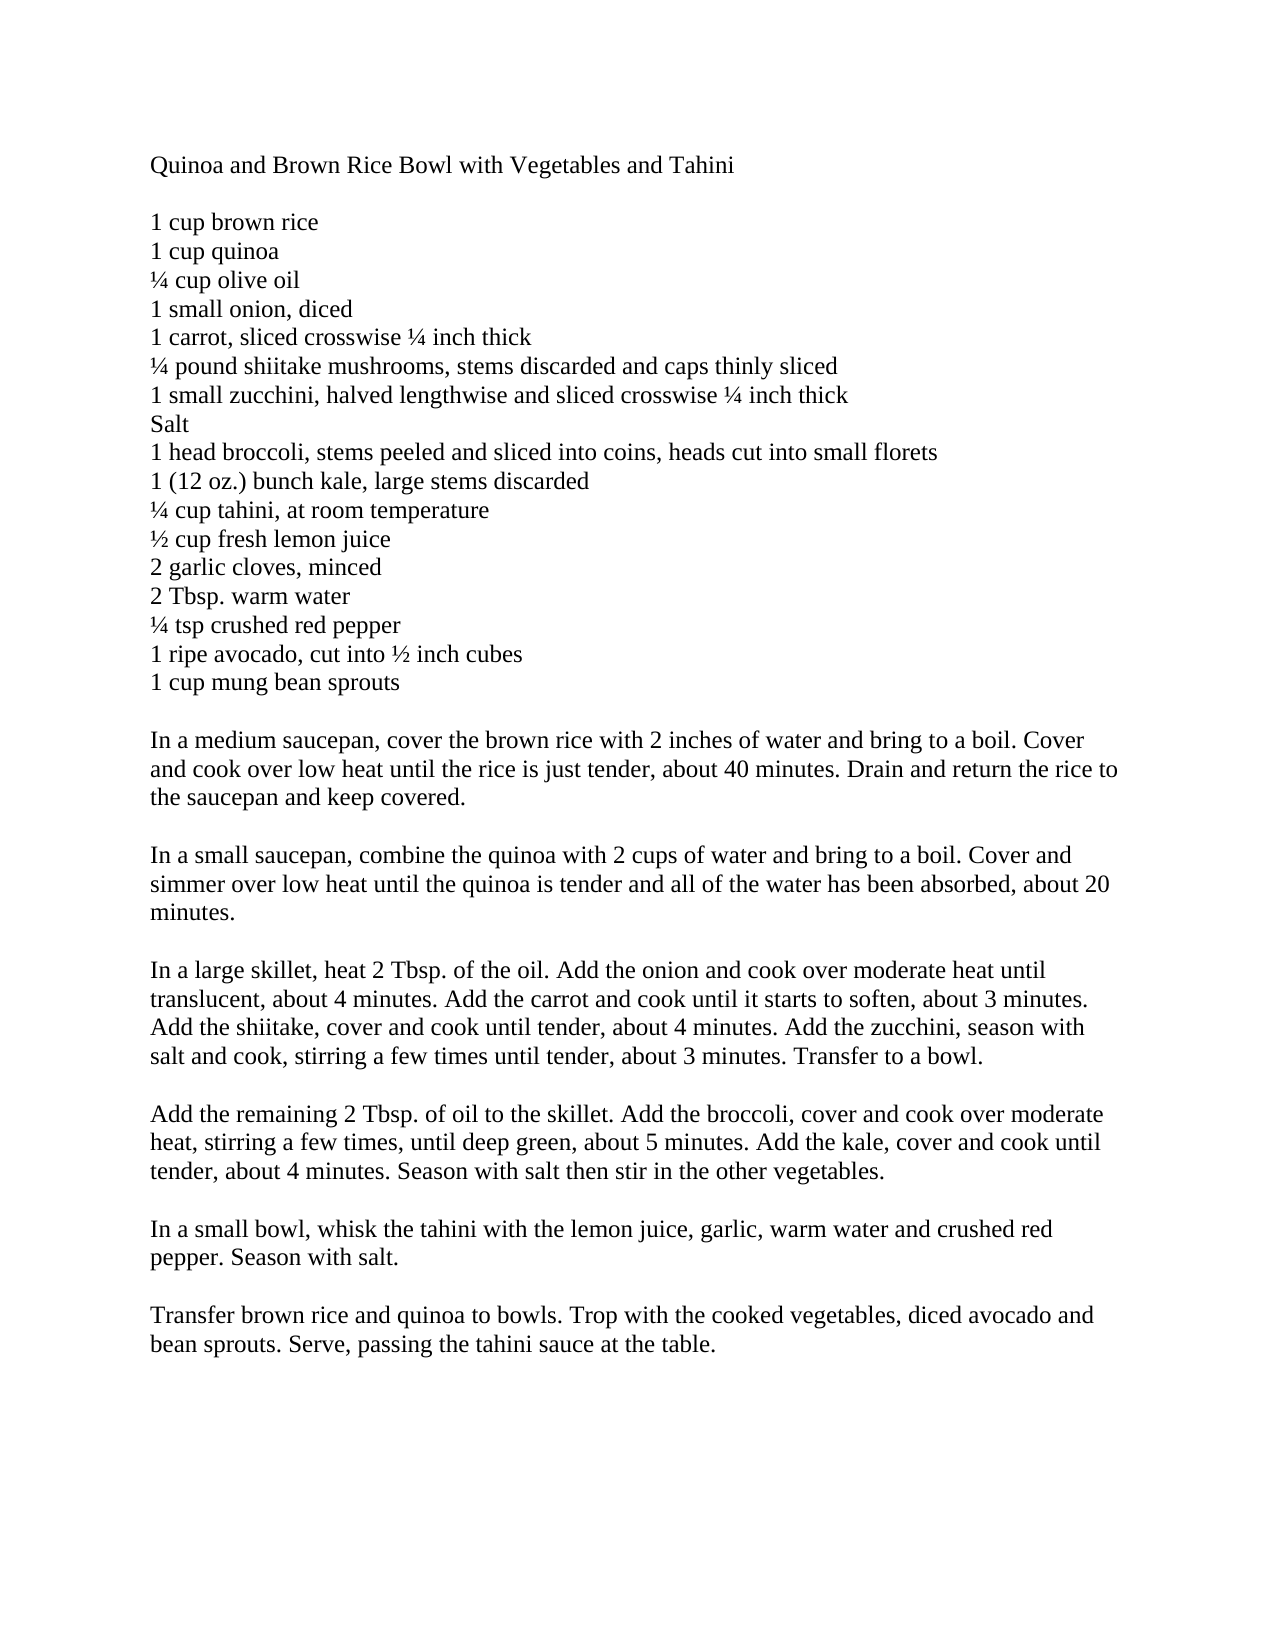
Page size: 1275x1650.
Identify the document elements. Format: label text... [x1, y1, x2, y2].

text 2 Tbsp. warm water [150, 581, 1125, 610]
text Transfer brown rice and quinoa to bowls. Trop with the cooked vegetables, diced avocado and bean sprouts. Serve, passing the tahini sauce at the table. [150, 1300, 1125, 1357]
text 1 carrot, sliced crosswise ¼ inch thick [150, 322, 1125, 351]
text 1 cup mung bean sprouts [150, 667, 1125, 696]
text In a small saucepan, combine the quinoa with 2 cups of water and bring to a boil. Cover and simmer over low heat until the quinoa is tender and all of the water has been absorbed, about 20 minutes. [150, 840, 1125, 926]
text In a small bowl, whisk the tahini with the lemon juice, garlic, warm water and crushed red pepper. Season with salt. [150, 1214, 1125, 1271]
text ½ cup fresh lemon juice [150, 524, 1125, 552]
text ¼ tsp crushed red pepper [150, 610, 1125, 639]
text Salt [150, 409, 1125, 437]
text Add the remaining 2 Tbsp. of oil to the skillet. Add the broccoli, cover and cook over moderate heat, stirring a few times, until deep green, about 5 minutes. Add the kale, cover and cook until tender, about 4 minutes. Season with salt then stir in the other vegetables. [150, 1099, 1125, 1185]
text 1 cup brown rice [150, 207, 1125, 236]
text 1 cup quinoa [150, 236, 1125, 265]
text ¼ pound shiitake mushrooms, stems discarded and caps thinly sliced [150, 351, 1125, 380]
text 1 head broccoli, stems peeled and sliced into coins, heads cut into small florets [150, 437, 1125, 466]
text 1 (12 oz.) bunch kale, large stems discarded [150, 466, 1125, 495]
text 1 small onion, diced [150, 294, 1125, 322]
text In a large skillet, heat 2 Tbsp. of the oil. Add the onion and cook over moderate heat until translucent, about 4 minutes. Add the carrot and cook until it starts to soften, about 3 minutes. Add the shiitake, cover and cook until tender, about 4 minutes. Add the zucchini, season with salt and cook, stirring a few times until tender, about 3 minutes. Transfer to a bowl. [150, 955, 1125, 1070]
text Quinoa and Brown Rice Bowl with Vegetables and Tahini [150, 150, 1125, 179]
text 2 garlic cloves, minced [150, 552, 1125, 581]
text 1 small zucchini, halved lengthwise and sliced crosswise ¼ inch thick [150, 380, 1125, 409]
text ¼ cup olive oil [150, 265, 1125, 294]
text 1 ripe avocado, cut into ½ inch cubes [150, 639, 1125, 667]
text In a medium saucepan, cover the brown rice with 2 inches of water and bring to a boil. Cover and cook over low heat until the rice is just tender, about 40 minutes. Drain and return the rice to the saucepan and keep covered. [150, 725, 1125, 811]
text ¼ cup tahini, at room temperature [150, 495, 1125, 524]
